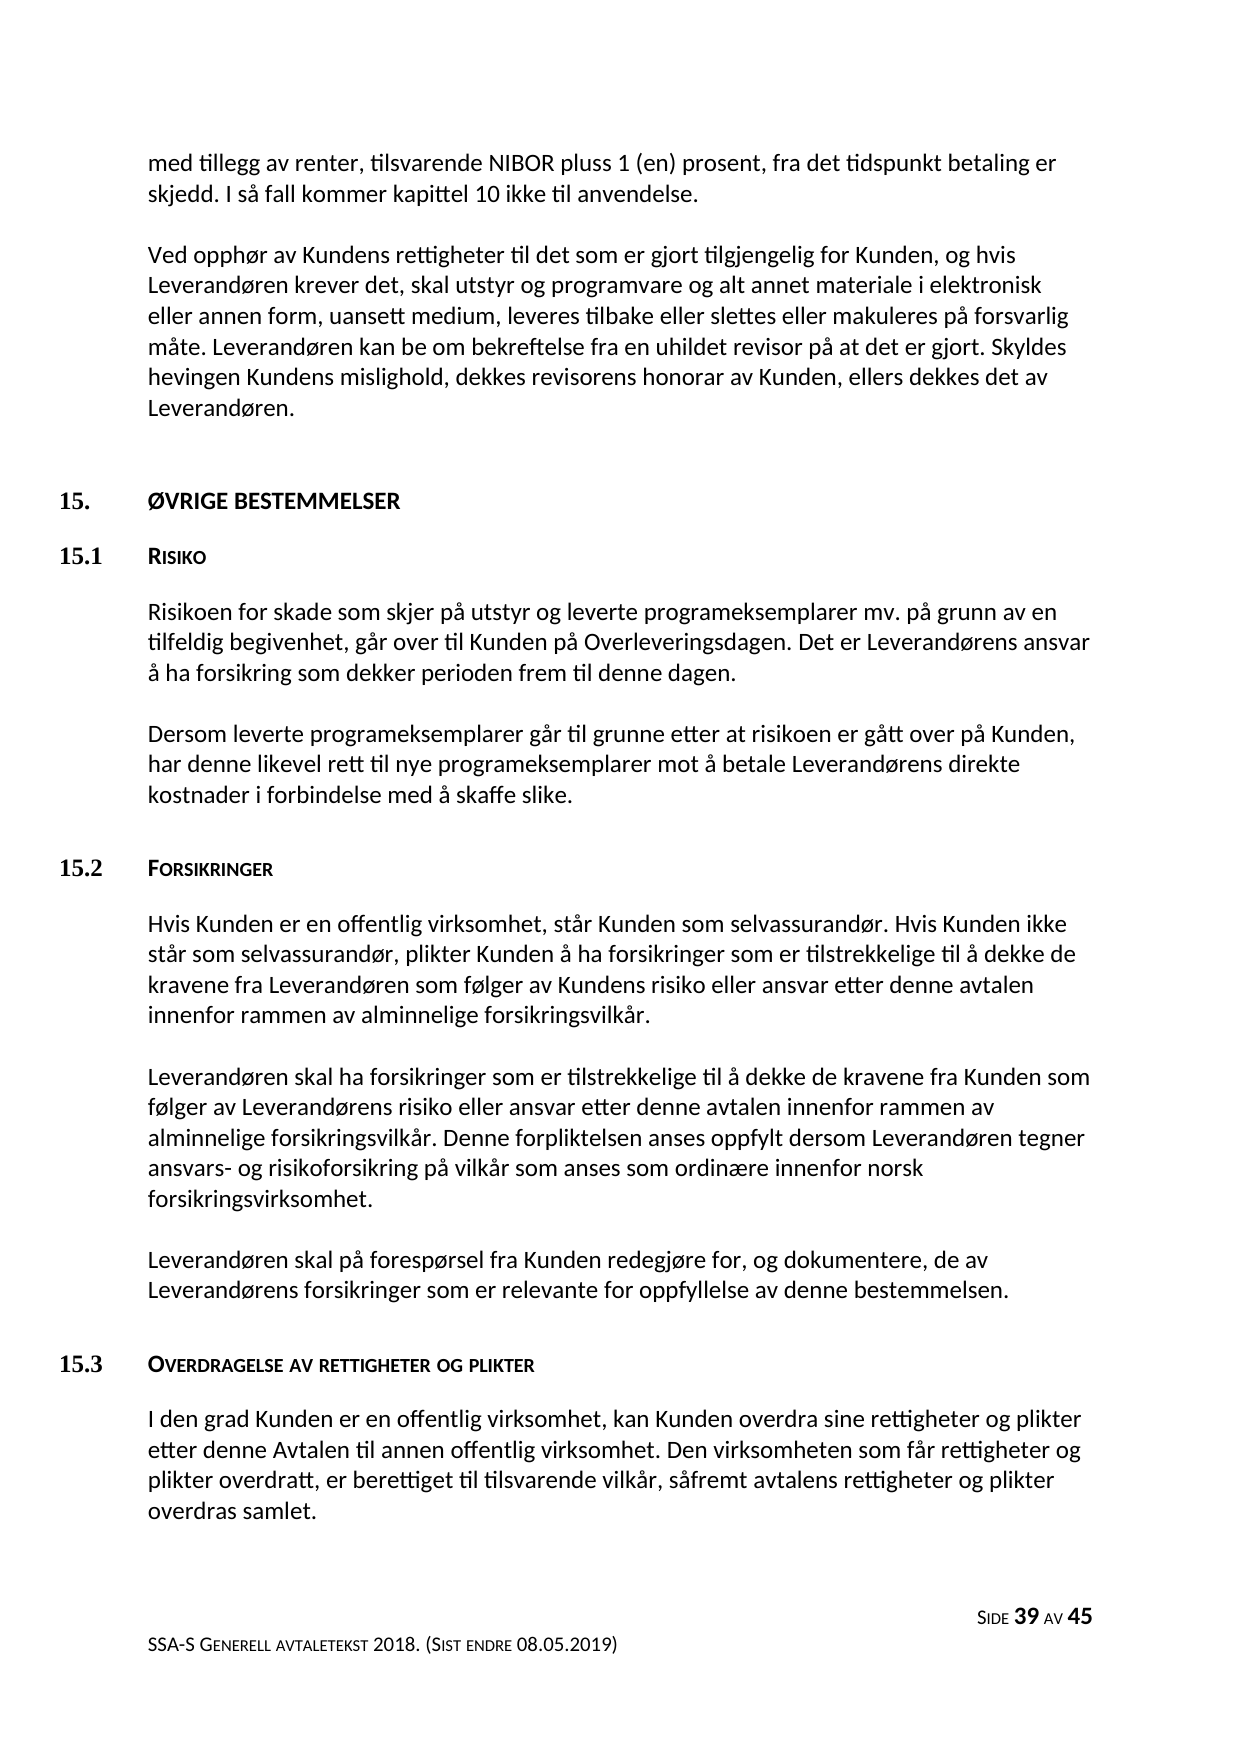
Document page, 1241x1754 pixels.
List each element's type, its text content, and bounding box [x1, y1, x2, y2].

text Leverandøren skal på forespørsel fra Kunden redegjøre for, og dokumentere, de av Leverandørens forsikringer som er relevante for oppfyllelse av denne bestemmelsen. [148, 1244, 1093, 1305]
subtitle Risiko [59, 540, 1093, 571]
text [148, 148, 1093, 209]
text Hvis Kunden er en offentlig virksomhet, står Kunden som selvassurandør. Hvis Kunden ikke står som selvassurandør, plikter Kunden å ha forsikringer som er tilstrekkelige til å dekke de kravene fra Leverandøren som følger av Kundens risiko eller ansvar etter denne avtalen innenfor rammen av alminnelige forsikringsvilkår. [148, 908, 1093, 1030]
text Ved opphør av Kundens rettigheter til det som er gjort tilgjengelig for Kunden, og hvis Leverandøren krever det, skal utstyr og programvare og alt annet materiale i elektronisk eller annen form, uansett medium, leveres tilbake eller slettes eller makuleres på forsvarlig måte. Leverandøren kan be om bekreftelse fra en uhildet revisor på at det er gjort. Skyldes hevingen Kundens mislighold, dekkes revisorens honorar av Kunden, ellers dekkes det av Leverandøren. [148, 239, 1093, 422]
subtitle Forsikringer [59, 852, 1093, 883]
text I den grad Kunden er en offentlig virksomhet, kan Kunden overdra sine rettigheter og plikter etter denne Avtalen til annen offentlig virksomhet. Den virksomheten som får rettigheter og plikter overdratt, er berettiget til tilsvarende vilkår, såfremt avtalens rettigheter og plikter overdras samlet. [148, 1403, 1093, 1525]
subtitle Overdragelse av rettigheter og plikter [59, 1348, 1093, 1378]
text Leverandøren skal ha forsikringer som er tilstrekkelige til å dekke de kravene fra Kunden som følger av Leverandørens risiko eller ansvar etter denne avtalen innenfor rammen av alminnelige forsikringsvilkår. Denne forpliktelsen anses oppfylt dersom Leverandøren tegner ansvars- og risikoforsikring på vilkår som anses som ordinære innenfor norsk forsikringsvirksomhet. [148, 1061, 1093, 1213]
subtitle Øvrige bestemmelser [59, 485, 1093, 515]
text Dersom leverte programeksemplarer går til grunne etter at risikoen er gått over på Kunden, har denne likevel rett til nye programeksemplarer mot å betale Leverandørens direkte kostnader i forbindelse med å skaffe slike. [148, 718, 1093, 809]
text Risikoen for skade som skjer på utstyr og leverte programeksemplarer mv. på grunn av en tilfeldig begivenhet, går over til Kunden på Overleveringsdagen. Det er Leverandørens ansvar å ha forsikring som dekker perioden frem til denne dagen. [148, 596, 1093, 687]
